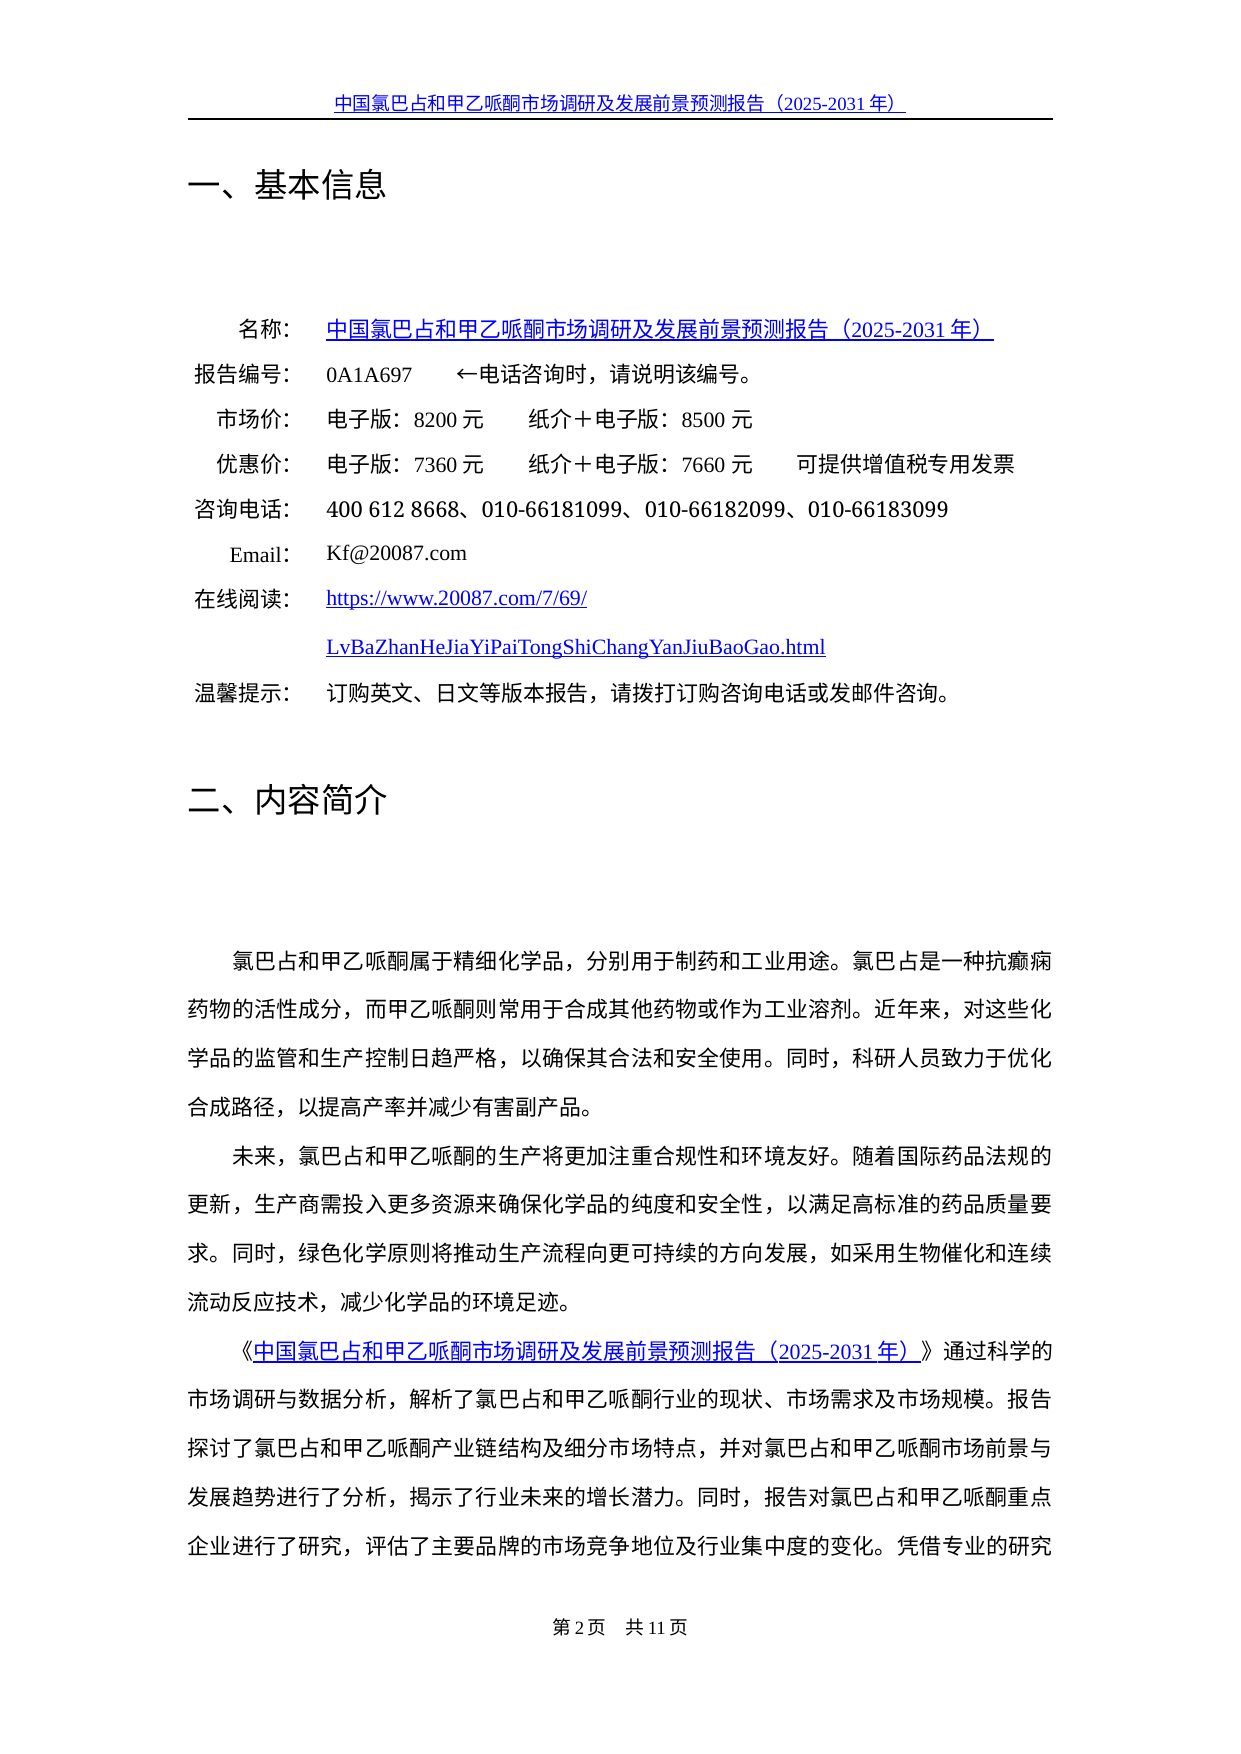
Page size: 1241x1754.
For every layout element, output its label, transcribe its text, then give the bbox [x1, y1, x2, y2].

table_cell 0A1A697 ←电话咨询时，请说明该编号。 [315, 357, 1073, 402]
table_cell 在线阅读： [167, 582, 315, 675]
table_cell 报告编号： [167, 357, 315, 402]
table_cell 电子版：7360 元 纸介＋电子版：7660 元 可提供增值税专用发票 [315, 447, 1073, 492]
table_cell 优惠价： [167, 447, 315, 492]
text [187, 943, 1053, 1561]
table_cell 电子版：8200 元 纸介＋电子版：8500 元 [315, 402, 1073, 447]
table_header 名称： [167, 312, 315, 357]
table_cell Kf@20087.com [315, 537, 1073, 582]
title 一、基本信息 [187, 150, 1053, 215]
table_cell 400 612 8668、010-66181099、010-66182099、010-66183099 [315, 492, 1073, 537]
table_cell 温馨提示： [167, 675, 315, 720]
table_cell Email： [167, 537, 315, 582]
table_cell [315, 582, 1073, 675]
table_cell 市场价： [167, 402, 315, 447]
table_header 中国氯巴占和甲乙哌酮市场调研及发展前景预测报告（2025-2031年） [315, 312, 1073, 357]
table_cell 订购英文、日文等版本报告，请拨打订购咨询电话或发邮件咨询。 [315, 675, 1073, 720]
title 二、内容简介 [187, 766, 1053, 831]
table_cell 咨询电话： [167, 492, 315, 537]
